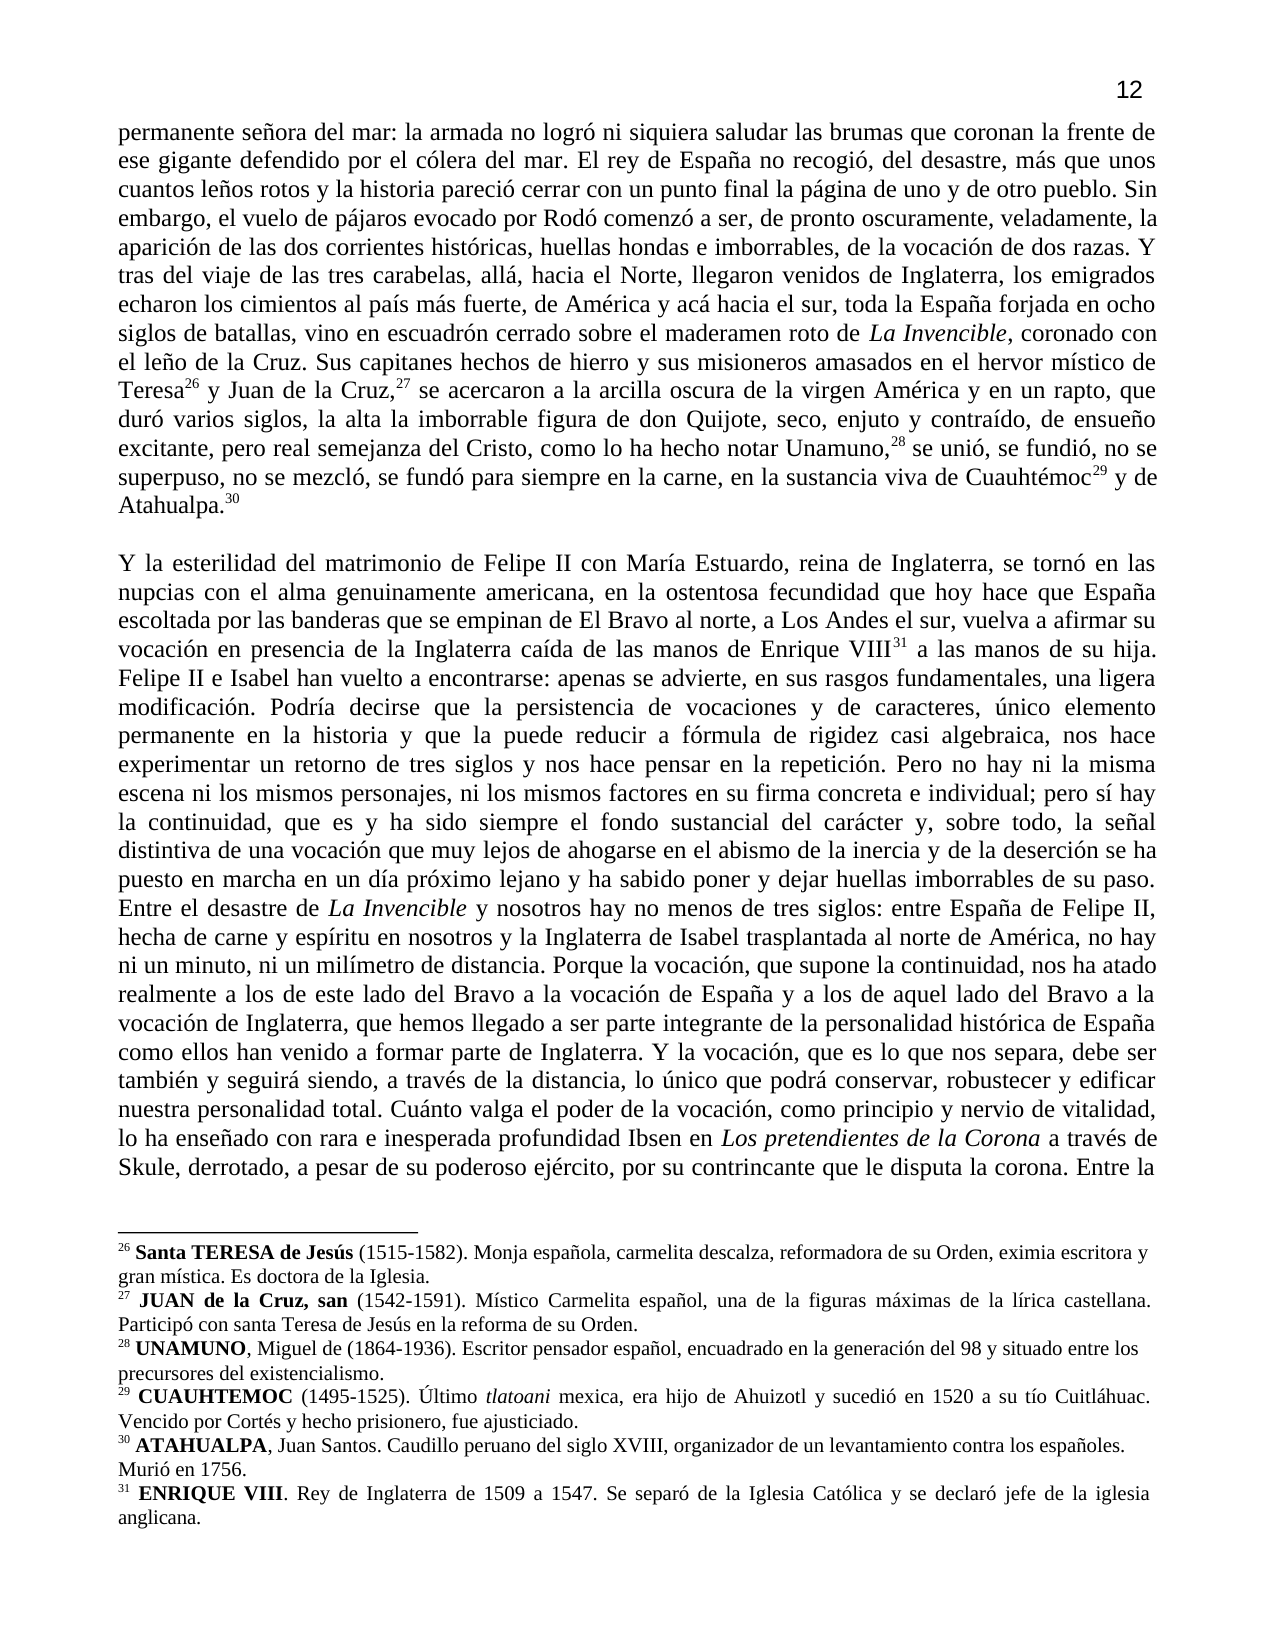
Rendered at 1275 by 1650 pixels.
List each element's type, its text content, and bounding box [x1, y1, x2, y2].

text 26 Santa TERESA de Jesús (1515-1582). Monja española, carmelita descalza, reformadora de su Orden, eximia escritora y gran mística. Es doctora de la Iglesia. [118, 1240, 1160, 1288]
text 28 UNAMUNO, Miguel de (1864-1936). Escritor pensador español, encuadrado en la generación del 98 y situado entre los precursores del existencialismo. [118, 1336, 1157, 1384]
text 27 JUAN de la Cruz, san (1542-1591). Místico Carmelita español, una de la figuras máximas de la lírica castellana. Participó con santa Teresa de Jesús en la reforma de su Orden. [118, 1288, 1157, 1336]
text permanente señora del mar: la armada no logró ni siquiera saludar las brumas que coronan la frente de ese gigante defendido por el cólera del mar. El rey de España no recogió, del desastre, más que unos cuantos leños rotos y la historia pareció cerrar con un punto final la página de uno y de otro pueblo. Sin embargo, el vuelo de pájaros evocado por Rodó comenzó a ser, de pronto oscuramente, veladamente, la aparición de las dos corrientes históricas, huellas hondas e imborrables, de la vocación de dos razas. Y tras del viaje de las tres carabelas, allá, hacia el Norte, llegaron venidos de Inglaterra, los emigrados echaron los cimientos al país más fuerte, de América y acá hacia el sur, toda la España forjada en ocho siglos de batallas, vino en escuadrón cerrado sobre el maderamen roto de La Invencible, coronado con el leño de la Cruz. Sus capitanes hechos de hierro y sus misioneros amasados en el hervor místico de Teresa26 y Juan de la Cruz,27 se acercaron a la arcilla oscura de la virgen América y en un rapto, que duró varios siglos, la alta la imborrable figura de don Quijote, seco, enjuto y contraído, de ensueño excitante, pero real semejanza del Cristo, como lo ha hecho notar Unamuno,28 se unió, se fundió, no se superpuso, no se mezcló, se fundó para siempre en la carne, en la sustancia viva de Cuauhtémoc29 y de Atahualpa.30 [118, 117, 1157, 519]
text 30 ATAHUALPA, Juan Santos. Caudillo peruano del siglo XVIII, organizador de un levantamiento contra los españoles. Murió en 1756. [118, 1433, 1160, 1481]
text Y la esterilidad del matrimonio de Felipe II con María Estuardo, reina de Inglaterra, se tornó en las nupcias con el alma genuinamente americana, en la ostentosa fecundidad que hoy hace que España escoltada por las banderas que se empinan de El Bravo al norte, a Los Andes el sur, vuelva a afirmar su vocación en presencia de la Inglaterra caída de las manos de Enrique VIII31 a las manos de su hija. Felipe II e Isabel han vuelto a encontrarse: apenas se advierte, en sus rasgos fundamentales, una ligera modificación. Podría decirse que la persistencia de vocaciones y de caracteres, único elemento permanente en la historia y que la puede reducir a fórmula de rigidez casi algebraica, nos hace experimentar un retorno de tres siglos y nos hace pensar en la repetición. Pero no hay ni la misma escena ni los mismos personajes, ni los mismos factores en su firma concreta e individual; pero sí hay la continuidad, que es y ha sido siempre el fondo sustancial del carácter y, sobre todo, la señal distintiva de una vocación que muy lejos de ahogarse en el abismo de la inercia y de la deserción se ha puesto en marcha en un día próximo lejano y ha sabido poner y dejar huellas imborrables de su paso. Entre el desastre de La Invencible y nosotros hay no menos de tres siglos: entre España de Felipe II, hecha de carne y espíritu en nosotros y la Inglaterra de Isabel trasplantada al norte de América, no hay ni un minuto, ni un milímetro de distancia. Porque la vocación, que supone la continuidad, nos ha atado realmente a los de este lado del Bravo a la vocación de España y a los de aquel lado del Bravo a la vocación de Inglaterra, que hemos llegado a ser parte integrante de la personalidad histórica de España como ellos han venido a formar parte de Inglaterra. Y la vocación, que es lo que nos separa, debe ser también y seguirá siendo, a través de la distancia, lo único que podrá conservar, robustecer y edificar nuestra personalidad total. Cuánto valga el poder de la vocación, como principio y nervio de vitalidad, lo ha enseñado con rara e inesperada profundidad Ibsen en Los pretendientes de la Corona a través de Skule, derrotado, a pesar de su poderoso ejército, por su contrincante que le disputa la corona. Entre la [118, 548, 1157, 1181]
text 31 ENRIQUE VIII. Rey de Inglaterra de 1509 a 1547. Se separó de la Iglesia Católica y se declaró jefe de la iglesia anglicana. [118, 1481, 1157, 1529]
text 29 CUAUHTEMOC (1495-1525). Último tlatoani mexica, era hijo de Ahuizotl y sucedió en 1520 a su tío Cuitláhuac. Vencido por Cortés y hecho prisionero, fue ajusticiado. [118, 1384, 1160, 1433]
